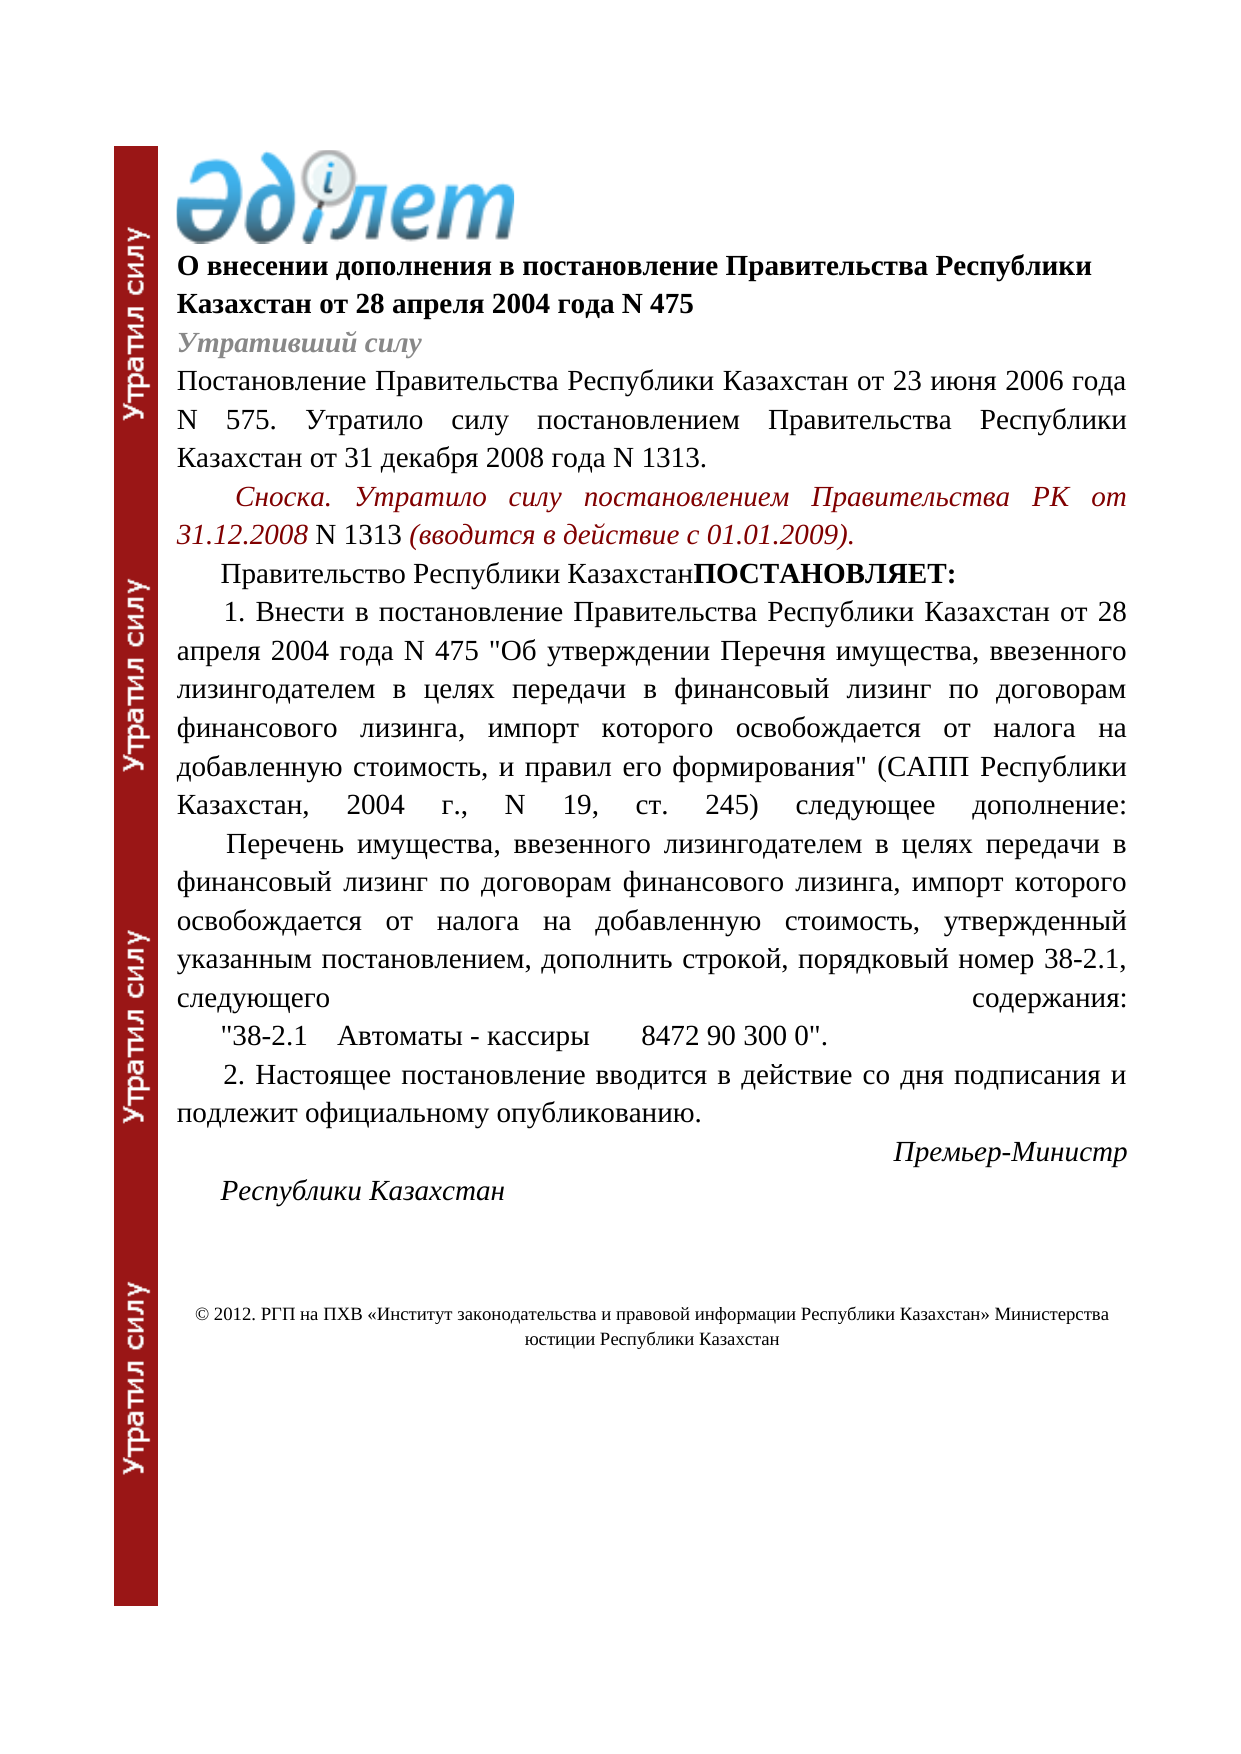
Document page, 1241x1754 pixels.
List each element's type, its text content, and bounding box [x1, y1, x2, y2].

picture [114, 1349, 158, 1606]
picture [114, 1129, 158, 1134]
picture [114, 474, 158, 479]
text 2. Настоящее постановление вводится в действие со дня подписания и подлежит официальному опубликованию. [112, 1057, 1128, 1129]
text © 2012. РГП на ПХВ «Институт законодательства и правовой информации Республики Казахстан» Министерства юстиции Республики Казахстан [112, 1303, 1128, 1349]
picture [114, 551, 158, 556]
text Премьер-Министр Республики Казахстан [112, 1134, 1128, 1206]
picture [114, 320, 158, 325]
text Постановление Правительства Республики Казахстан от 23 июня 2006 года N 575. Утратило силу постановлением Правительства Республики Казахстан от 31 декабря 2008 года N 1313. [112, 363, 1128, 474]
picture [176, 150, 515, 244]
text 1. Внести в постановление Правительства Республики Казахстан от 28 апреля 2004 года N 475 "Об утверждении Перечня имущества, ввезенного лизингодателем в целях передачи в финансовый лизинг по договорам финансового лизинга, импорт которого освобождается от налога на добавленную стоимость, и правил его формирования" (САПП Республики Казахстан, 2004 г., N 19, ст. 245) следующее дополнение: Перечень имущества, ввезенного лизингодателем в целях передачи в финансовый лизинг по договорам финансового лизинга, импорт которого освобождается от налога на добавленную стоимость, утвержденный указанным постановлением, дополнить строкой, порядковый номер 38-2.1, следующего содержания: "38-2.1 Автоматы - кассиры 8472 90 300 0". [112, 594, 1128, 1052]
picture [114, 1052, 158, 1057]
picture [114, 589, 158, 594]
picture [114, 358, 158, 363]
picture [114, 146, 158, 248]
text Утративший силу [112, 325, 1128, 358]
picture [114, 1206, 158, 1303]
text О внесении дополнения в постановление Правительства Республики Казахстан от 28 апреля 2004 года N 475 [112, 248, 1128, 320]
text Сноска. Утратило силу постановлением Правительства РК от 31.12.2008 N 1313 (вводится в действие с 01.01.2009). [112, 479, 1128, 551]
text Правительство Республики Казахстан ПОСТАНОВЛЯЕТ: [112, 556, 1128, 589]
